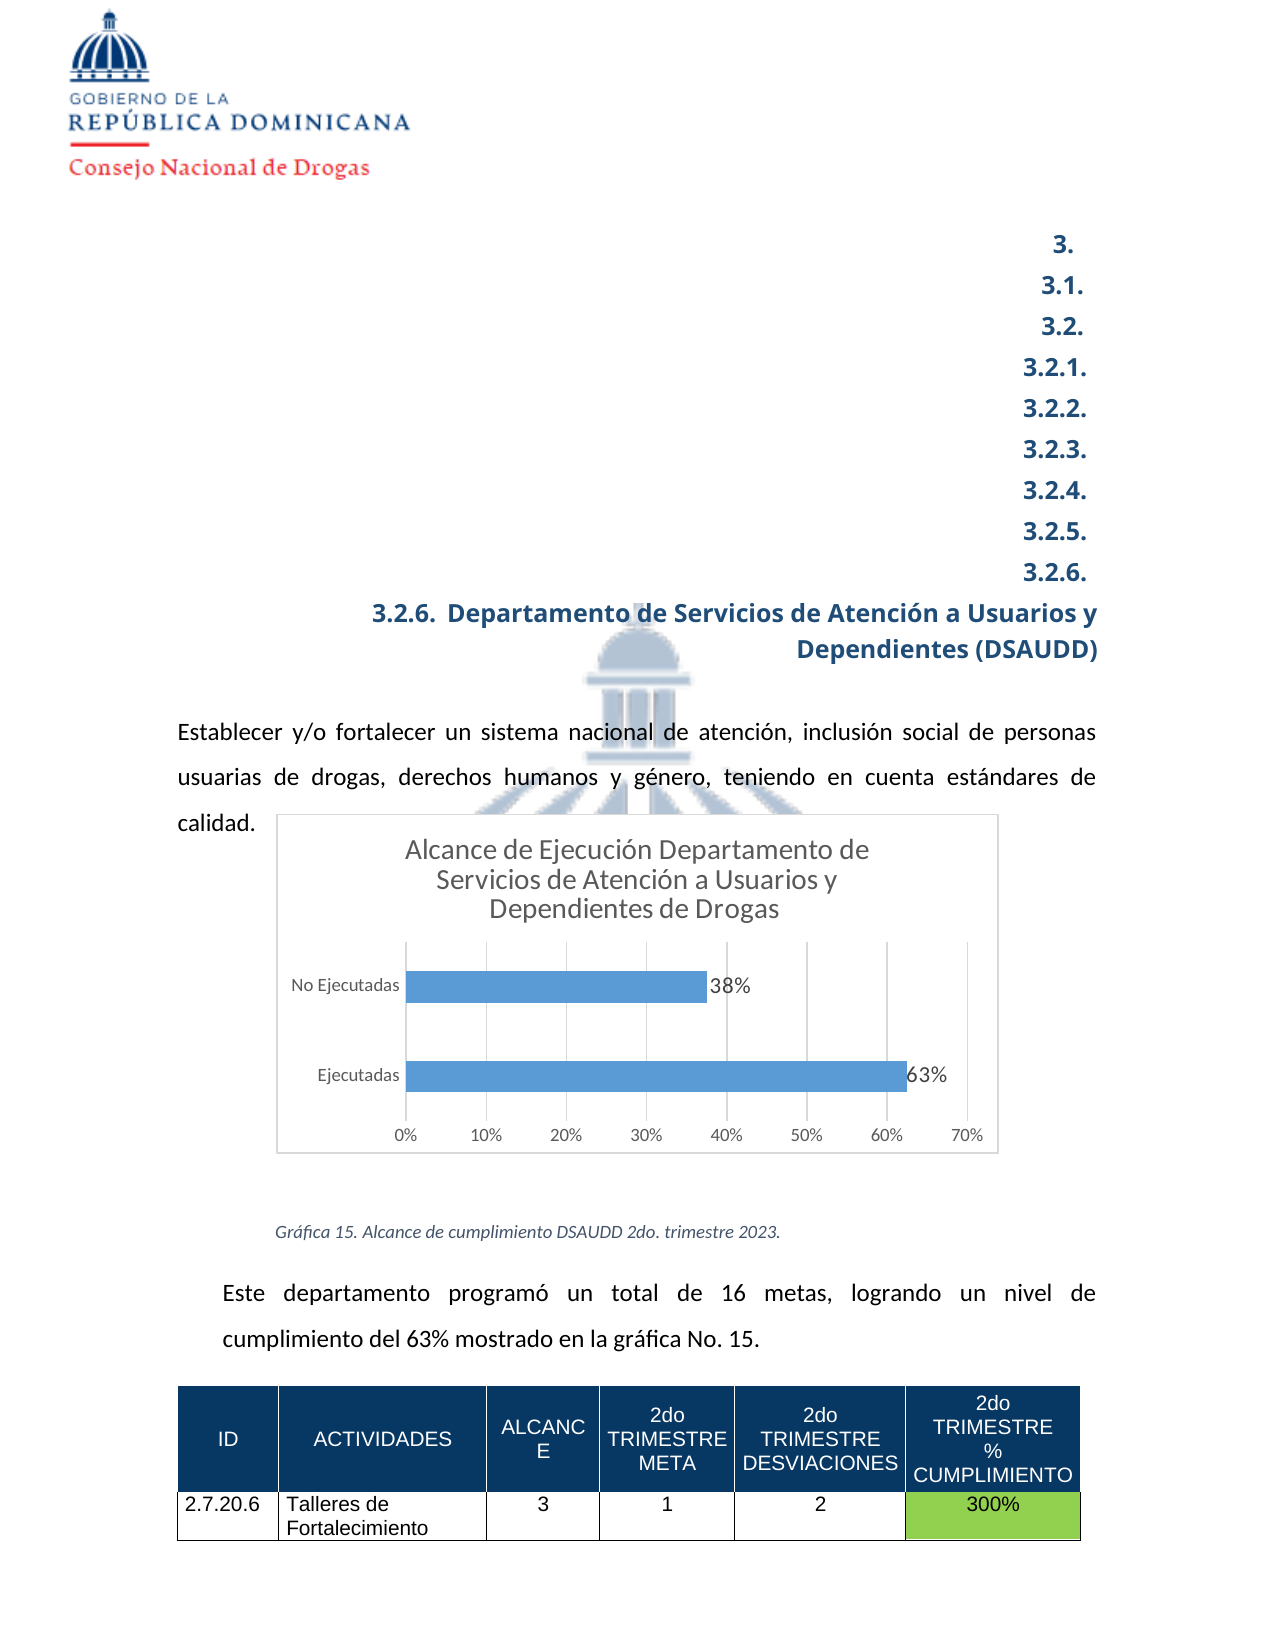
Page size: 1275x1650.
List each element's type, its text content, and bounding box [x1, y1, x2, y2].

table_header ID [178, 1386, 278, 1492]
table_header ALCANCE [487, 1386, 599, 1492]
table_header ACTIVIDADES [279, 1386, 486, 1492]
table_cell 3 [487, 1492, 599, 1539]
table_header 2do TRIMESTRE % CUMPLIMIENTO [906, 1386, 1080, 1492]
table_cell 2.7.20.6 [178, 1492, 278, 1539]
table_cell 2 [735, 1492, 905, 1539]
list Este departamento programó un total de 16 metas, logrando un nivel de cumplimiento del 63% mostrado en la gráfica No. 15. [222, 1277, 1098, 1353]
table_cell Talleres de Fortalecimiento institucional a la Red de atención en drogas [279, 1492, 486, 1539]
text Establecer y/o fortalecer un sistema nacional de atención, inclusión social de personas usuarias de drogas, derechos humanos y género, teniendo en cuenta estándares de calidad. [177, 716, 1098, 838]
subtitle Departamento de Servicios de Atención a Usuarios y Dependientes (DSAUDD) [252, 595, 1098, 666]
picture [354, 666, 921, 716]
table_cell 1 [600, 1492, 734, 1539]
table_header 2do TRIMESTRE META [600, 1386, 734, 1492]
table_cell 300% [906, 1492, 1080, 1539]
picture [65, 0, 424, 191]
table_header 2do TRIMESTRE DESVIACIONES [735, 1386, 905, 1492]
